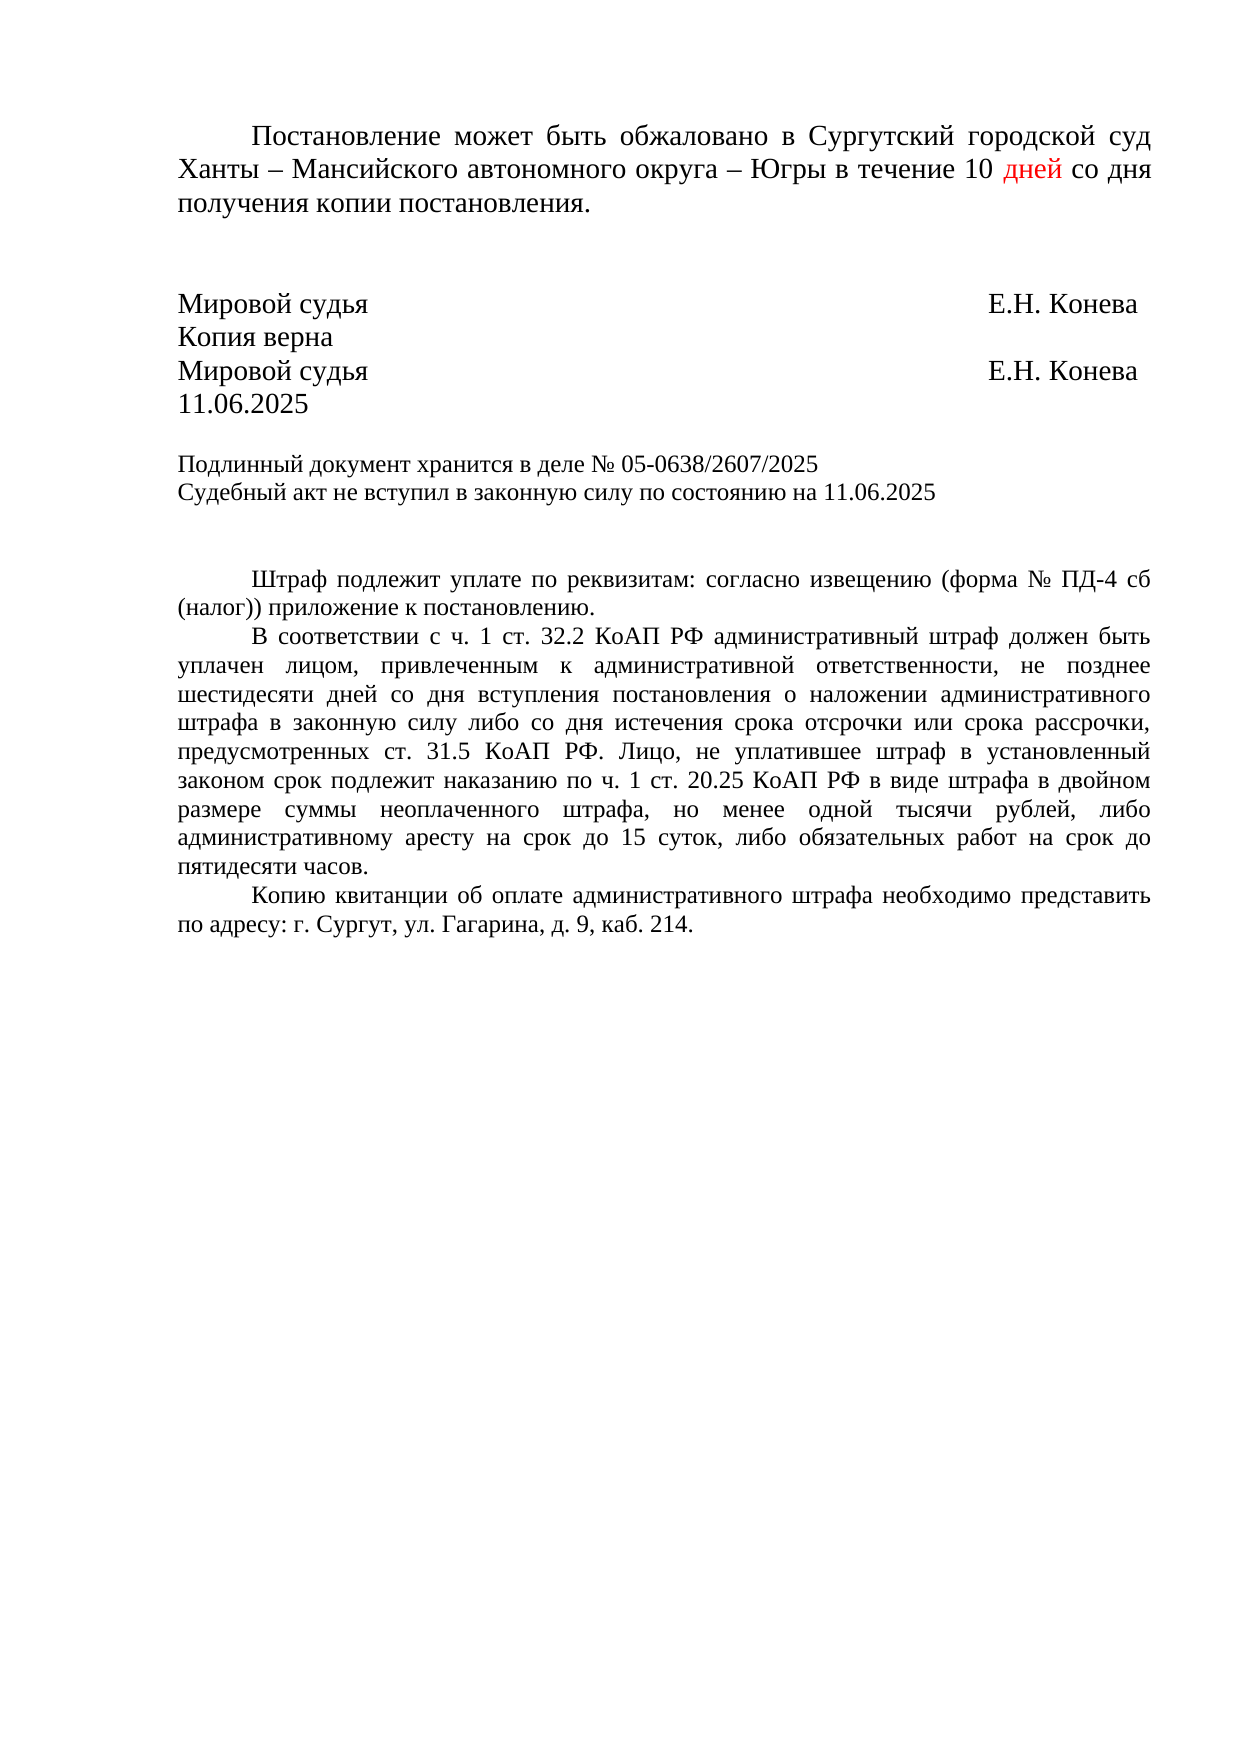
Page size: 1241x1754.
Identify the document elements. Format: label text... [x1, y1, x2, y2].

text Копия верна [177, 319, 1152, 353]
text 11.06.2025 [177, 386, 1152, 420]
text Копию квитанции об оплате административного штрафа необходимо представить по адресу: г. Сургут, ул. Гагарина, д. 9, каб. 214. [177, 880, 1152, 937]
text Мировой судья Е.Н. Конева [177, 353, 1152, 386]
text Судебный акт не вступил в законную силу по состоянию на 11.06.2025 [177, 477, 1152, 506]
text Постановление может быть обжаловано в Сургутский городской суд Ханты – Мансийского автономного округа – Югры в течение 10 дней со дня получения копии постановления. [177, 118, 1152, 219]
text Мировой судья Е.Н. Конева [177, 286, 1152, 319]
text Штраф подлежит уплате по реквизитам: согласно извещению (форма № ПД-4 сб (налог)) приложение к постановлению. [177, 564, 1152, 621]
text В соответствии с ч. 1 ст. 32.2 КоАП РФ административный штраф должен быть уплачен лицом, привлеченным к административной ответственности, не позднее шестидесяти дней со дня вступления постановления о наложении административного штрафа в законную силу либо со дня истечения срока отсрочки или срока рассрочки, предусмотренных ст. 31.5 КоАП РФ. Лицо, не уплатившее штраф в установленный законом срок подлежит наказанию по ч. 1 ст. 20.25 КоАП РФ в виде штрафа в двойном размере суммы неоплаченного штрафа, но менее одной тысячи рублей, либо административному аресту на срок до 15 суток, либо обязательных работ на срок до пятидесяти часов. [177, 621, 1152, 880]
text Подлинный документ хранится в деле № 05-0638/2607/2025 [177, 449, 1152, 477]
